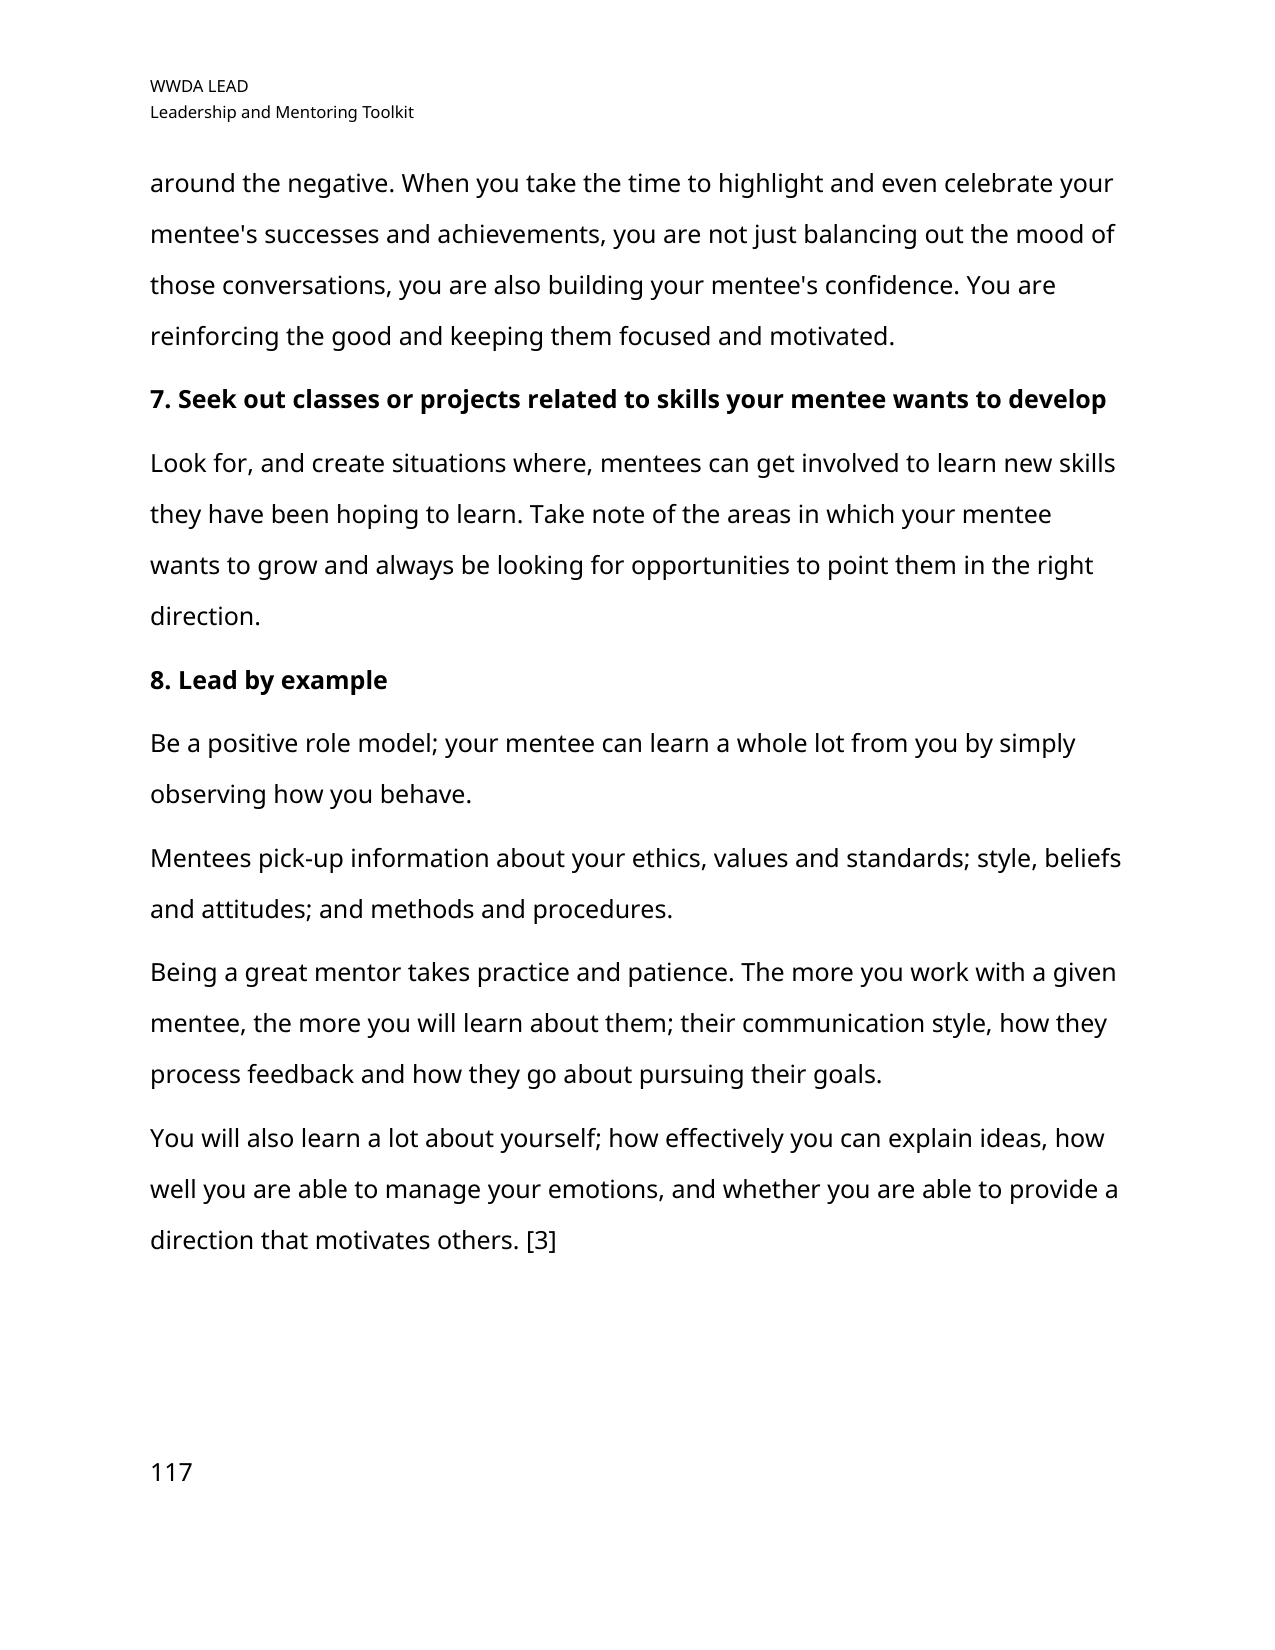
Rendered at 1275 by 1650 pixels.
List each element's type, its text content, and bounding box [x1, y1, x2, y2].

text You will also learn a lot about yourself; how effectively you can explain ideas, how well you are able to manage your emotions, and whether you are able to provide a direction that motivates others. [3] [150, 1121, 1125, 1257]
text Being a great mentor takes practice and patience. The more you work with a given mentee, the more you will learn about them; their communication style, how they process feedback and how they go about pursuing their goals. [150, 955, 1125, 1091]
text 7. Seek out classes or projects related to skills your mentee wants to develop [150, 382, 1125, 416]
text 8. Lead by example [150, 662, 1125, 696]
text Mentees pick-up information about your ethics, values and standards; style, beliefs and attitudes; and methods and procedures. [150, 840, 1125, 926]
text Be a positive role model; your mentee can learn a whole lot from you by simply observing how you behave. [150, 726, 1125, 811]
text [150, 165, 1125, 353]
text Look for, and create situations where, mentees can get involved to learn new skills they have been hoping to learn. Take note of the areas in which your mentee wants to grow and always be looking for opportunities to point them in the right direction. [150, 446, 1125, 633]
